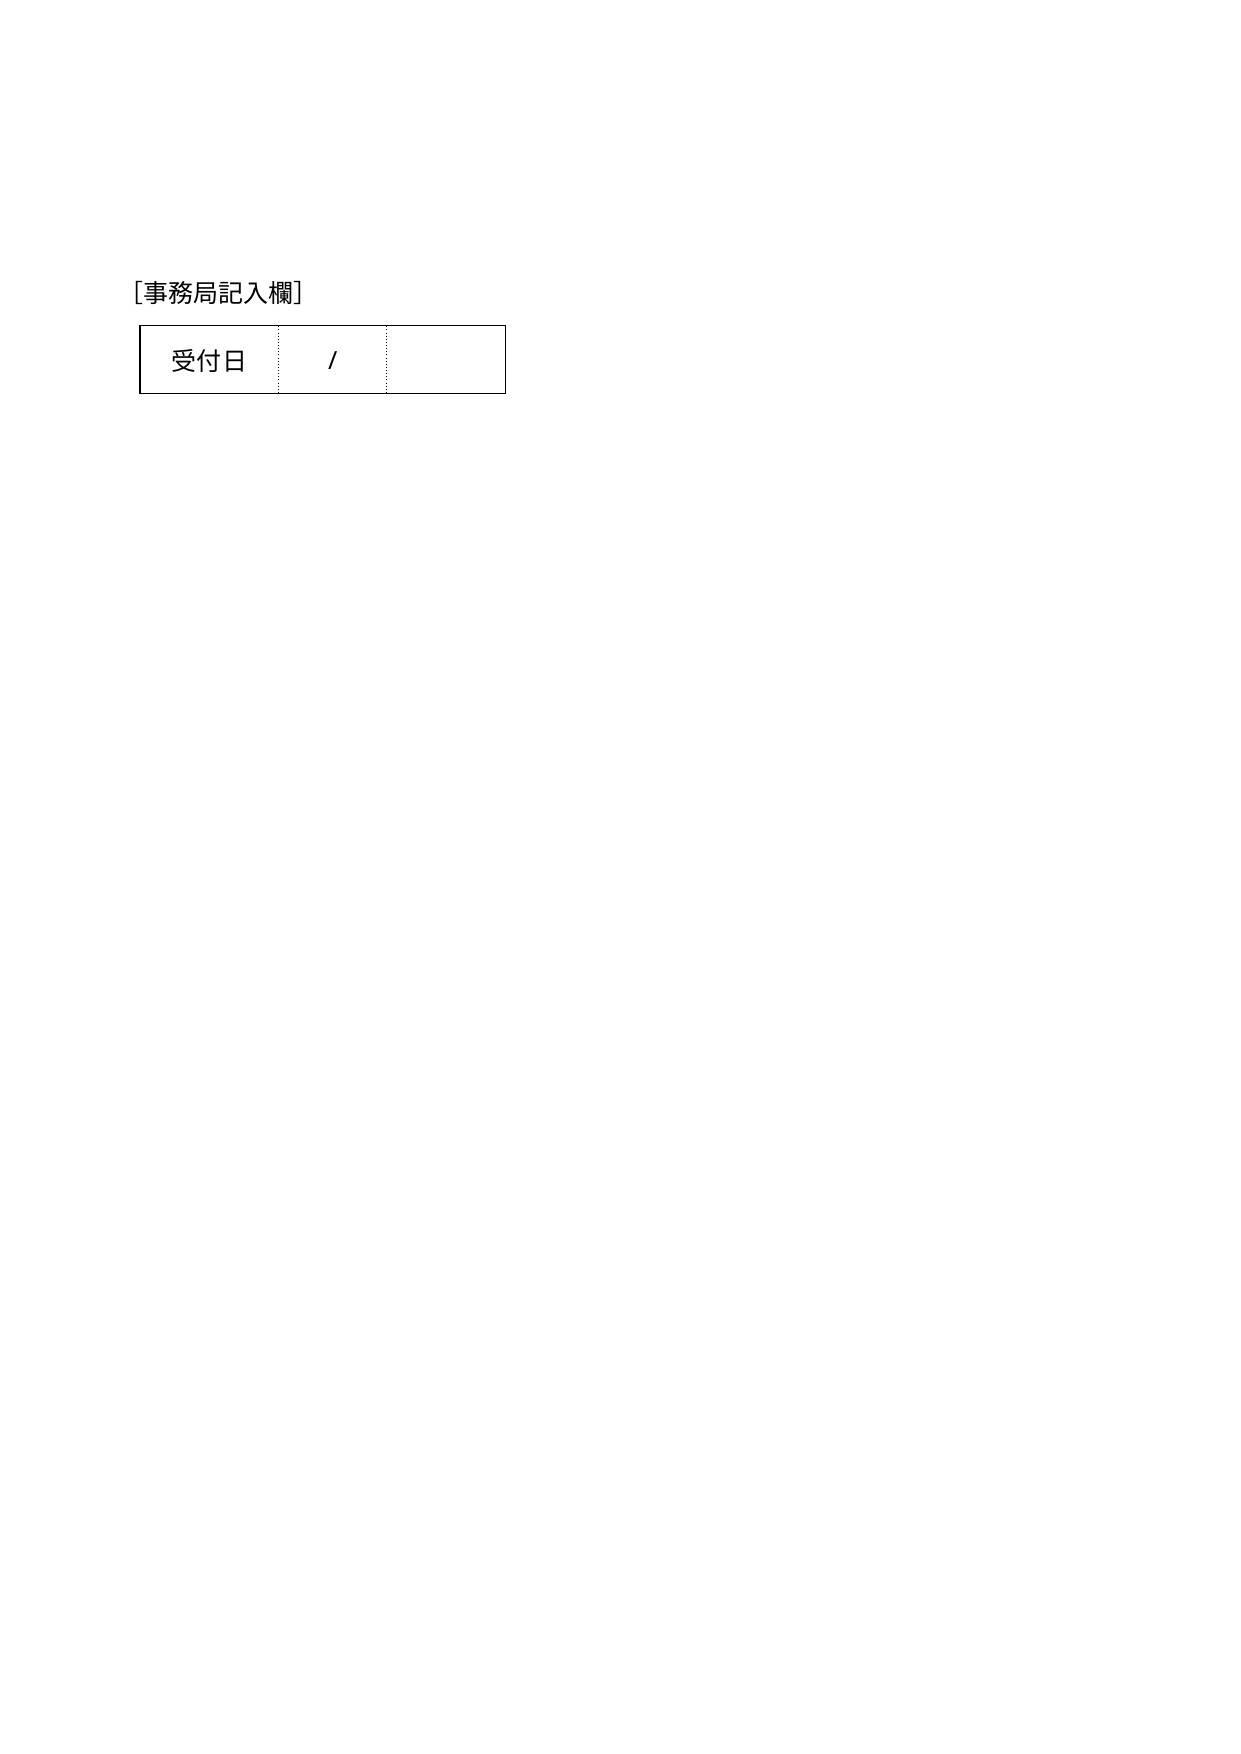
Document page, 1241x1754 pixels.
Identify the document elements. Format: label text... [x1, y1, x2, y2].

table_header 受付日 [141, 326, 278, 393]
table_header [387, 326, 505, 393]
text ［事務局記入欄］ [118, 258, 1122, 325]
table_header / [278, 326, 387, 393]
